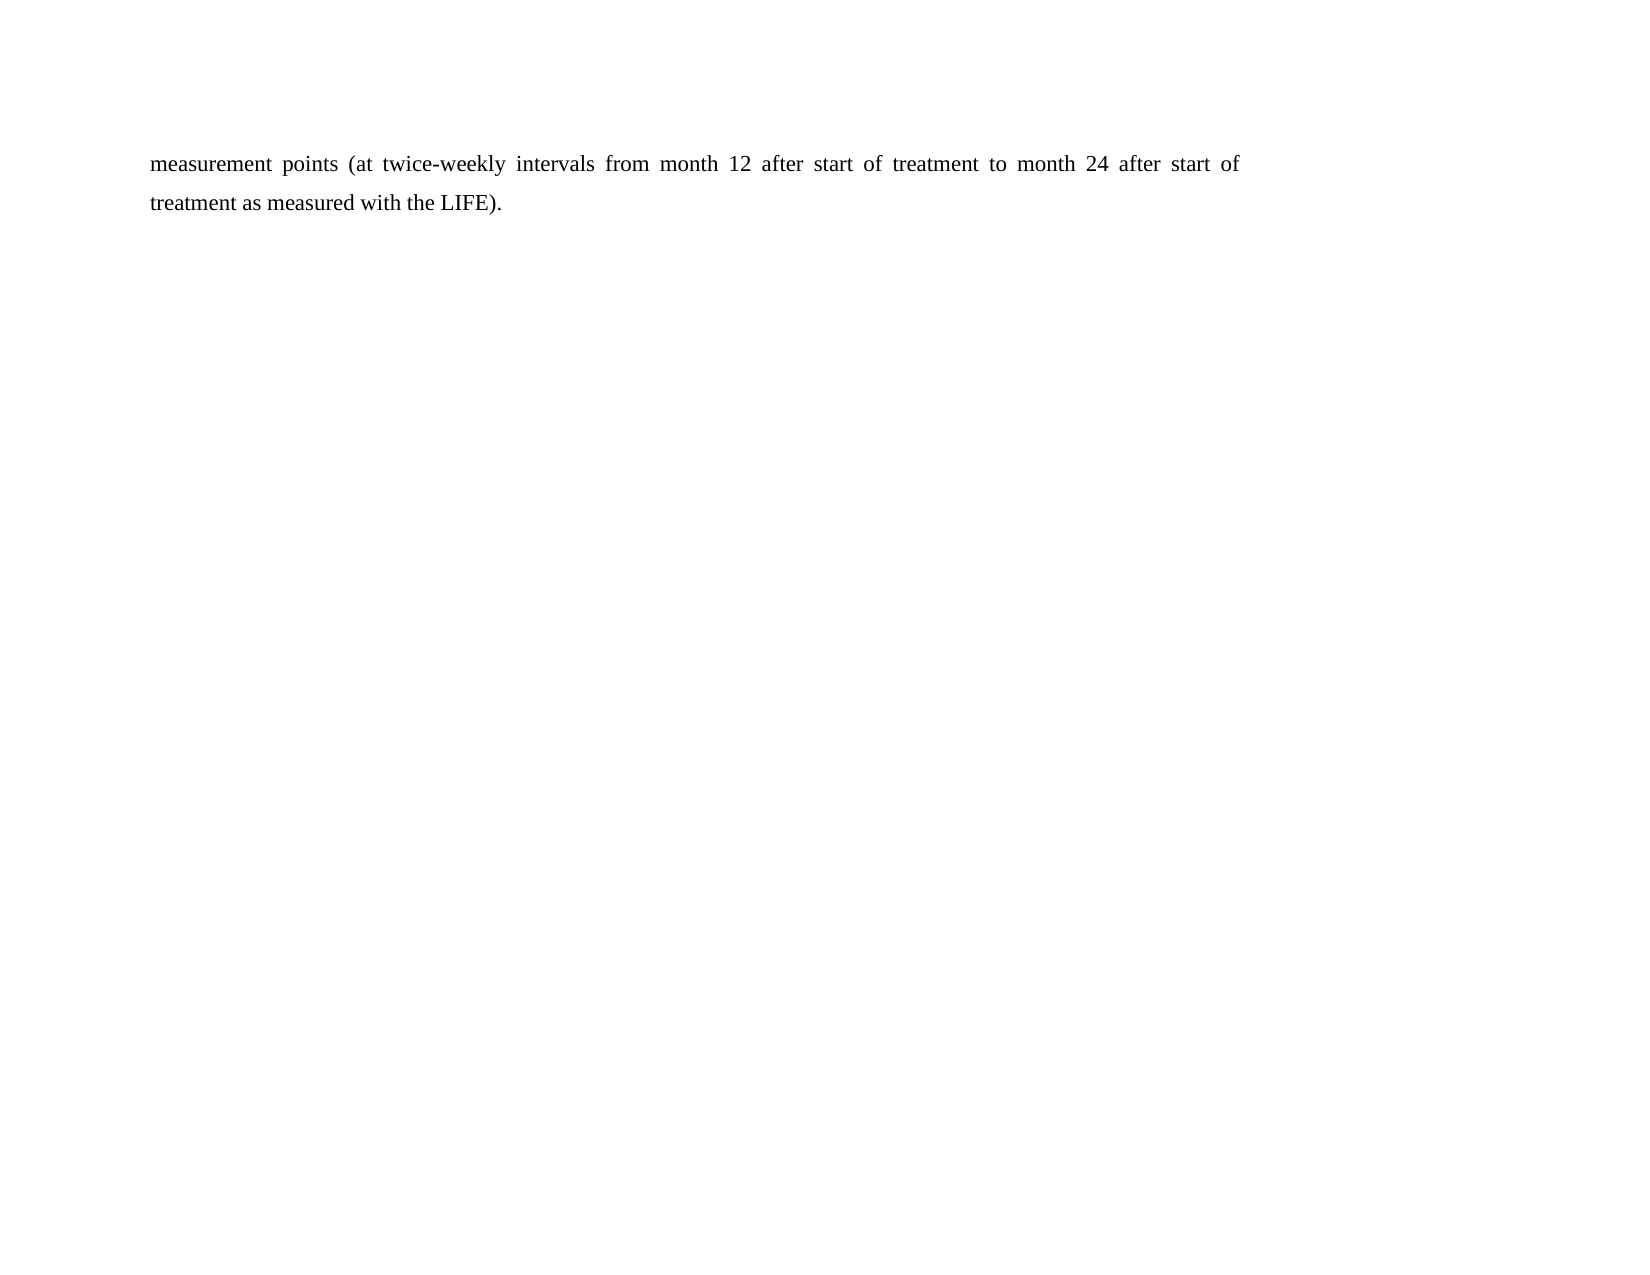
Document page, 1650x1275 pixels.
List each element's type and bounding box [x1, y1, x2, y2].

text [150, 150, 1243, 216]
